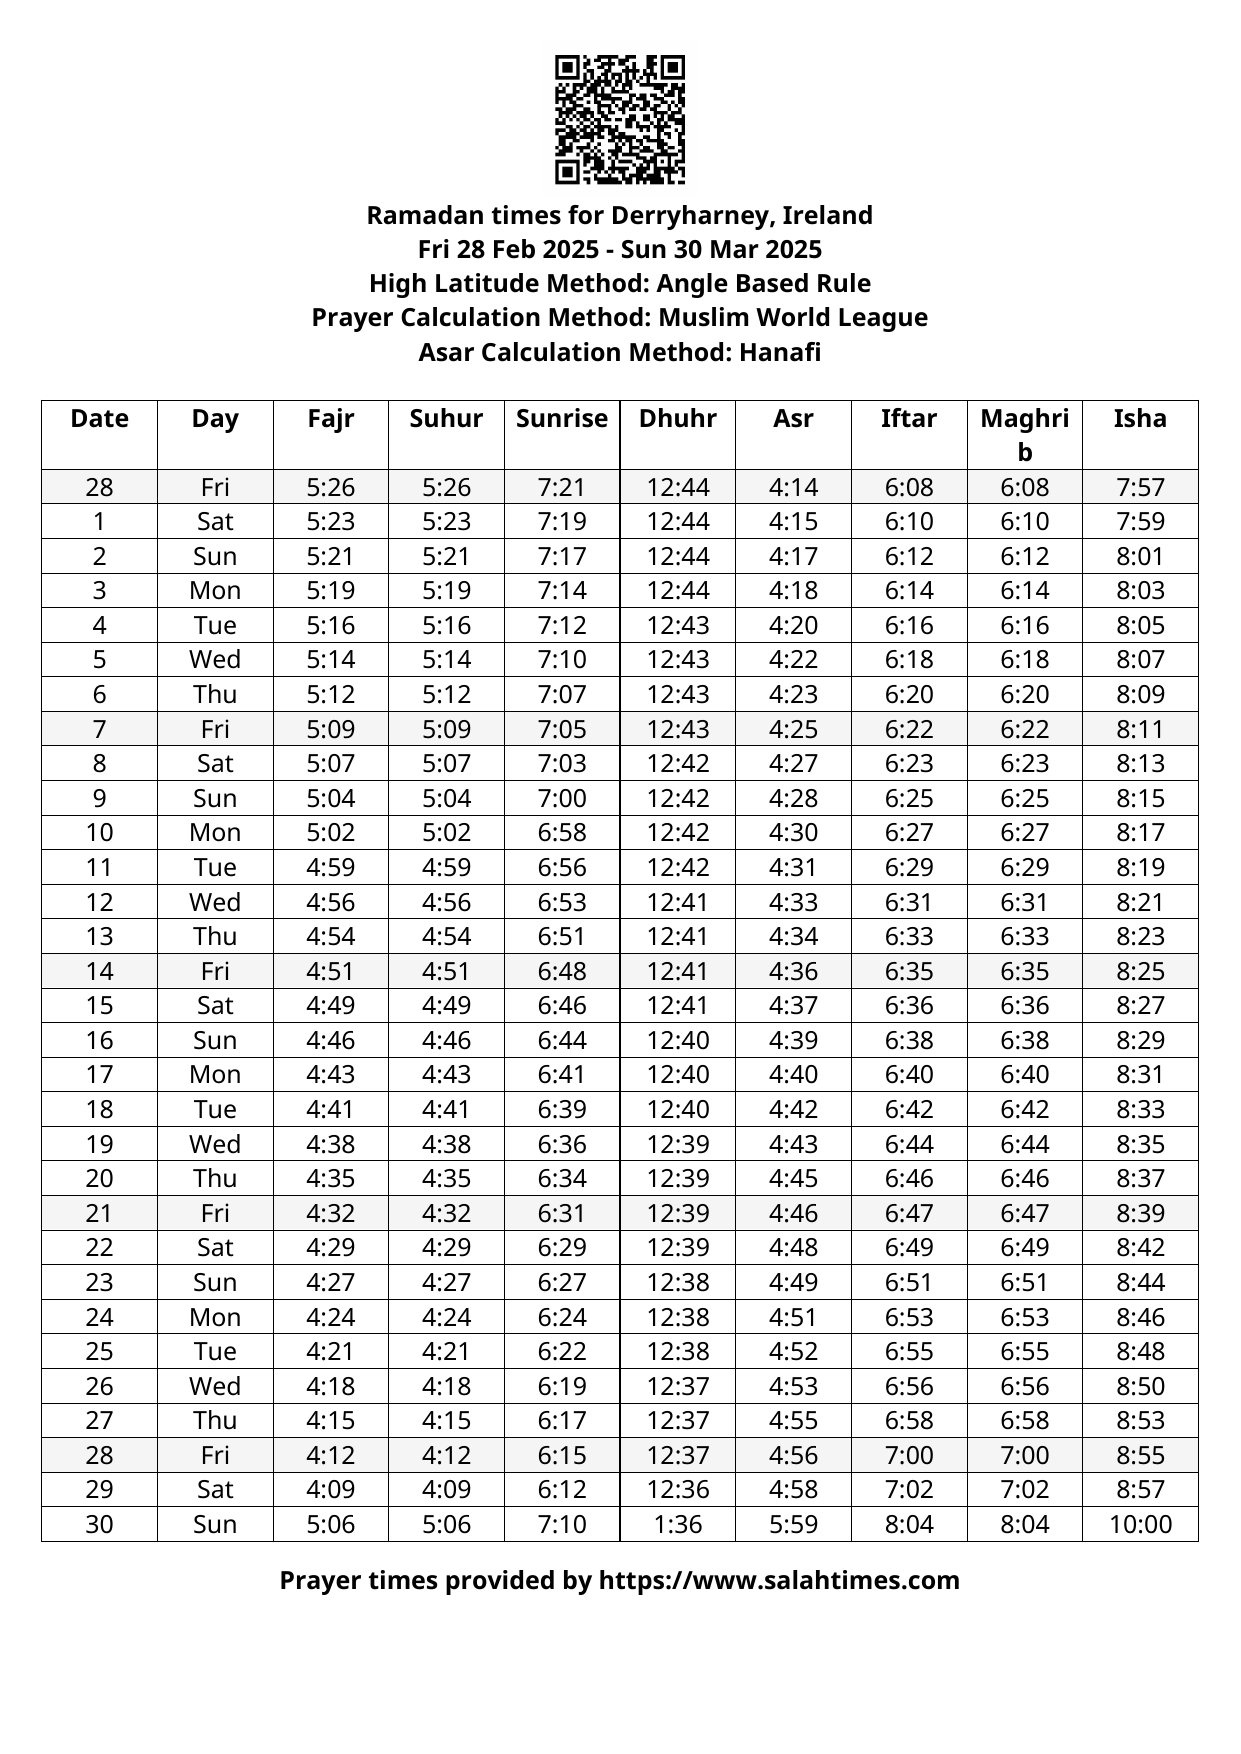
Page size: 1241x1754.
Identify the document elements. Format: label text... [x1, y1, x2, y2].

table_cell Fri [158, 1196, 273, 1229]
table_cell 6:22 [852, 712, 967, 745]
table_cell 8:07 [1083, 643, 1198, 676]
table_cell 12:43 [621, 608, 735, 642]
table_cell 5:59 [736, 1507, 851, 1541]
table_cell 8:46 [1083, 1300, 1198, 1333]
table_cell 6:17 [505, 1404, 619, 1437]
table_header Asr [736, 401, 851, 469]
table_cell 6:55 [852, 1334, 967, 1368]
table_cell 4:46 [736, 1196, 851, 1229]
table_cell 6:58 [505, 816, 619, 849]
table_cell 6:31 [505, 1196, 619, 1229]
table_cell 6:44 [505, 1023, 619, 1057]
table_cell 4:54 [389, 919, 504, 953]
table_cell 4:18 [274, 1369, 388, 1402]
table_cell 2 [42, 539, 157, 572]
table_cell 7:00 [968, 1438, 1082, 1472]
table_cell Wed [158, 643, 273, 676]
table_cell 12:39 [621, 1231, 735, 1264]
table_cell 8:17 [1083, 816, 1198, 849]
table_cell 12:41 [621, 989, 735, 1022]
table_cell 6:51 [968, 1265, 1082, 1299]
table_cell 23 [42, 1265, 157, 1299]
table_cell 4:58 [736, 1473, 851, 1506]
table_cell 6:08 [852, 470, 967, 503]
table_cell Sun [158, 1507, 273, 1541]
table_cell Sun [158, 781, 273, 814]
table_cell 6:39 [505, 1092, 619, 1126]
table_cell Fri [158, 954, 273, 987]
table_cell Mon [158, 574, 273, 607]
table_cell 8:09 [1083, 677, 1198, 711]
table_cell 12:44 [621, 470, 735, 503]
table_cell 4:36 [736, 954, 851, 987]
table_cell 4:15 [736, 504, 851, 538]
table_cell 7:14 [505, 574, 619, 607]
table_cell 12:37 [621, 1404, 735, 1437]
table_cell Thu [158, 919, 273, 953]
table_cell 19 [42, 1127, 157, 1160]
table_cell 6:35 [852, 954, 967, 987]
table_cell 28 [42, 470, 157, 503]
table_cell 6:47 [852, 1196, 967, 1229]
table_cell Tue [158, 608, 273, 642]
table_header Iftar [852, 401, 967, 469]
table_cell 4:23 [736, 677, 851, 711]
table_cell 7 [42, 712, 157, 745]
table_cell 6:46 [968, 1161, 1082, 1195]
table_cell 12:40 [621, 1092, 735, 1126]
table_cell 8:53 [1083, 1404, 1198, 1437]
table_cell 4:46 [389, 1023, 504, 1057]
table_cell 4:51 [736, 1300, 851, 1333]
table_cell 30 [42, 1507, 157, 1541]
table_cell 12:38 [621, 1265, 735, 1299]
table_cell 4:27 [389, 1265, 504, 1299]
table_cell 12:41 [621, 885, 735, 918]
table_cell 5:09 [274, 712, 388, 745]
table_cell 8:29 [1083, 1023, 1198, 1057]
table_cell 6:46 [852, 1161, 967, 1195]
table_cell 6:40 [852, 1058, 967, 1091]
table_cell 6:23 [852, 746, 967, 780]
table_cell 12:44 [621, 574, 735, 607]
table_cell 12:42 [621, 781, 735, 814]
table_cell 1 [42, 504, 157, 538]
table_cell 8:04 [852, 1507, 967, 1541]
table_cell 25 [42, 1334, 157, 1368]
table_cell 6:16 [852, 608, 967, 642]
table_cell 12:42 [621, 746, 735, 780]
text High Latitude Method: Angle Based Rule [42, 266, 1198, 300]
table_cell 4:35 [389, 1161, 504, 1195]
table_cell 4:39 [736, 1023, 851, 1057]
text Prayer times provided by https://www.salahtimes.com [42, 1563, 1198, 1597]
table_cell 4:56 [274, 885, 388, 918]
table_cell 24 [42, 1300, 157, 1333]
table_cell 5:23 [274, 504, 388, 538]
picture [542, 41, 699, 198]
table_cell 6:10 [968, 504, 1082, 538]
table_cell 6:08 [968, 470, 1082, 503]
table_cell 12:43 [621, 643, 735, 676]
table_cell 8:27 [1083, 989, 1198, 1022]
table_cell 6:36 [505, 1127, 619, 1160]
table_cell 4:27 [274, 1265, 388, 1299]
table_cell Sat [158, 1473, 273, 1506]
table_cell 7:12 [505, 608, 619, 642]
table_cell Sun [158, 1023, 273, 1057]
table_cell 6:53 [852, 1300, 967, 1333]
table_cell 6:53 [968, 1300, 1082, 1333]
table_header Suhur [389, 401, 504, 469]
table_cell 4:41 [389, 1092, 504, 1126]
table_cell 5:23 [389, 504, 504, 538]
table_cell 4:20 [736, 608, 851, 642]
table_cell 4:28 [736, 781, 851, 814]
table_cell 4:43 [389, 1058, 504, 1091]
table_cell 6:20 [968, 677, 1082, 711]
table_cell 5:12 [389, 677, 504, 711]
table_cell 8:37 [1083, 1161, 1198, 1195]
table_cell 6:14 [968, 574, 1082, 607]
table_cell 5:09 [389, 712, 504, 745]
table_cell 6:15 [505, 1438, 619, 1472]
table_cell 6:12 [852, 539, 967, 572]
table_cell 6:12 [968, 539, 1082, 572]
table_cell 6:25 [852, 781, 967, 814]
table_cell 12:41 [621, 954, 735, 987]
table_cell 6:18 [968, 643, 1082, 676]
table_cell Sat [158, 1231, 273, 1264]
table_cell Sun [158, 1265, 273, 1299]
table_cell 4:09 [274, 1473, 388, 1506]
table_cell 5:12 [274, 677, 388, 711]
table_cell 4:49 [736, 1265, 851, 1299]
table_cell 8:44 [1083, 1265, 1198, 1299]
text Fri 28 Feb 2025 - Sun 30 Mar 2025 [42, 232, 1198, 266]
table_cell 5:07 [389, 746, 504, 780]
table_cell 6:23 [968, 746, 1082, 780]
table_cell 8:19 [1083, 850, 1198, 884]
table_cell 7:00 [505, 781, 619, 814]
table_cell 6:22 [505, 1334, 619, 1368]
table_cell 4:56 [736, 1438, 851, 1472]
table_cell 8:33 [1083, 1092, 1198, 1126]
table_cell 6:18 [852, 643, 967, 676]
table_header Dhuhr [621, 401, 735, 469]
table_cell 14 [42, 954, 157, 987]
table_cell 7:19 [505, 504, 619, 538]
table_cell 18 [42, 1092, 157, 1126]
table_cell Thu [158, 677, 273, 711]
table_cell 21 [42, 1196, 157, 1229]
table_cell 8:50 [1083, 1369, 1198, 1402]
table_cell Sun [158, 539, 273, 572]
table_cell 5:04 [274, 781, 388, 814]
table_cell 5:06 [274, 1507, 388, 1541]
table_cell 6:27 [852, 816, 967, 849]
table_cell 8:15 [1083, 781, 1198, 814]
table_cell 4:15 [389, 1404, 504, 1437]
table_cell 6:42 [852, 1092, 967, 1126]
table_cell 6:25 [968, 781, 1082, 814]
table_cell 12:39 [621, 1161, 735, 1195]
table_cell 4:51 [389, 954, 504, 987]
table_cell 8:57 [1083, 1473, 1198, 1506]
table_cell 22 [42, 1231, 157, 1264]
table_cell 12:40 [621, 1023, 735, 1057]
table_cell 1:36 [621, 1507, 735, 1541]
table_cell 4:34 [736, 919, 851, 953]
text Prayer Calculation Method: Muslim World League [42, 300, 1198, 334]
table_cell 4:22 [736, 643, 851, 676]
text Asar Calculation Method: Hanafi [42, 334, 1198, 368]
text Ramadan times for Derryharney, Ireland [42, 198, 1198, 232]
table_cell 26 [42, 1369, 157, 1402]
table_cell 4:12 [389, 1438, 504, 1472]
table_cell Thu [158, 1161, 273, 1195]
table_cell 6:12 [505, 1473, 619, 1506]
table_cell 6:44 [852, 1127, 967, 1160]
table_cell 7:10 [505, 643, 619, 676]
table_cell 5 [42, 643, 157, 676]
table_cell 6:33 [968, 919, 1082, 953]
table_cell 6:55 [968, 1334, 1082, 1368]
table_cell 6:14 [852, 574, 967, 607]
table_cell 8:35 [1083, 1127, 1198, 1160]
table_cell 8:42 [1083, 1231, 1198, 1264]
table_cell 12 [42, 885, 157, 918]
table_cell 7:07 [505, 677, 619, 711]
table_cell 7:05 [505, 712, 619, 745]
table_cell 4:29 [389, 1231, 504, 1264]
table_cell 6:27 [505, 1265, 619, 1299]
table_cell 13 [42, 919, 157, 953]
table_cell Tue [158, 850, 273, 884]
table_cell 6:29 [968, 850, 1082, 884]
table_header Isha [1083, 401, 1198, 469]
table_cell 27 [42, 1404, 157, 1437]
table_cell 10 [42, 816, 157, 849]
table_cell 6:33 [852, 919, 967, 953]
table_cell 4:18 [389, 1369, 504, 1402]
table_cell 17 [42, 1058, 157, 1091]
table_cell 6:53 [505, 885, 619, 918]
table_cell 7:03 [505, 746, 619, 780]
table_cell 8 [42, 746, 157, 780]
table_cell 6:58 [968, 1404, 1082, 1437]
table_cell 12:43 [621, 677, 735, 711]
table_cell Fri [158, 470, 273, 503]
table_cell 7:17 [505, 539, 619, 572]
table_cell 6:38 [968, 1023, 1082, 1057]
table_cell 6:19 [505, 1369, 619, 1402]
table_header Fajr [274, 401, 388, 469]
table_cell 4:21 [389, 1334, 504, 1368]
table_cell 5:14 [389, 643, 504, 676]
table_cell 4:51 [274, 954, 388, 987]
table_cell 7:00 [852, 1438, 967, 1472]
table_cell 6:56 [968, 1369, 1082, 1402]
table_cell 4:30 [736, 816, 851, 849]
table_cell 5:26 [274, 470, 388, 503]
table_cell Mon [158, 1300, 273, 1333]
table_cell 5:02 [389, 816, 504, 849]
table_cell 4:43 [274, 1058, 388, 1091]
table_cell 4:55 [736, 1404, 851, 1437]
table_cell 6:56 [852, 1369, 967, 1402]
table_cell 4:54 [274, 919, 388, 953]
table_cell 4:24 [274, 1300, 388, 1333]
table_cell 4:38 [389, 1127, 504, 1160]
table_cell 8:13 [1083, 746, 1198, 780]
table_cell Wed [158, 1369, 273, 1402]
table_cell Wed [158, 885, 273, 918]
table_cell 8:39 [1083, 1196, 1198, 1229]
table_cell 4:56 [389, 885, 504, 918]
table_cell 4:31 [736, 850, 851, 884]
table_cell 6:44 [968, 1127, 1082, 1160]
table_cell 4:40 [736, 1058, 851, 1091]
table_header Maghrib [968, 401, 1082, 469]
table_cell 4:52 [736, 1334, 851, 1368]
table_cell 4:12 [274, 1438, 388, 1472]
table_cell Tue [158, 1092, 273, 1126]
table_cell 6:36 [968, 989, 1082, 1022]
table_cell 7:59 [1083, 504, 1198, 538]
table_cell 4:21 [274, 1334, 388, 1368]
table_cell 20 [42, 1161, 157, 1195]
table_cell Mon [158, 816, 273, 849]
table_cell 4:27 [736, 746, 851, 780]
table_cell Thu [158, 1404, 273, 1437]
table_cell 6:38 [852, 1023, 967, 1057]
table_cell 6:22 [968, 712, 1082, 745]
table_cell 12:36 [621, 1473, 735, 1506]
table_cell 4:14 [736, 470, 851, 503]
table_cell 6:34 [505, 1161, 619, 1195]
table_cell 12:43 [621, 712, 735, 745]
table_cell 6:48 [505, 954, 619, 987]
table_cell 6:51 [852, 1265, 967, 1299]
table_cell 12:40 [621, 1058, 735, 1091]
table_cell Tue [158, 1334, 273, 1368]
table_cell 6:49 [968, 1231, 1082, 1264]
table_header Day [158, 401, 273, 469]
table_cell 8:03 [1083, 574, 1198, 607]
table_cell 7:21 [505, 470, 619, 503]
table_cell 5:19 [389, 574, 504, 607]
table_cell 4:37 [736, 989, 851, 1022]
table_cell 12:42 [621, 816, 735, 849]
table_cell 8:23 [1083, 919, 1198, 953]
table_cell 6:29 [505, 1231, 619, 1264]
table_cell 6:51 [505, 919, 619, 953]
table_cell 12:41 [621, 919, 735, 953]
table_cell 5:26 [389, 470, 504, 503]
table_cell 4:32 [389, 1196, 504, 1229]
table_cell 6:42 [968, 1092, 1082, 1126]
table_cell 4:17 [736, 539, 851, 572]
table_cell 8:21 [1083, 885, 1198, 918]
table_cell 6:40 [968, 1058, 1082, 1091]
table_cell 4:49 [389, 989, 504, 1022]
table_cell 4:53 [736, 1369, 851, 1402]
table_cell 10:00 [1083, 1507, 1198, 1541]
table_cell 4:33 [736, 885, 851, 918]
table_cell 4:43 [736, 1127, 851, 1160]
table_cell 6:20 [852, 677, 967, 711]
table_cell 6:24 [505, 1300, 619, 1333]
table_cell 4:29 [274, 1231, 388, 1264]
table_cell 8:25 [1083, 954, 1198, 987]
table_cell Fri [158, 1438, 273, 1472]
table_cell 12:44 [621, 539, 735, 572]
table_cell 4:09 [389, 1473, 504, 1506]
table_cell 6 [42, 677, 157, 711]
table_cell 6:27 [968, 816, 1082, 849]
table_cell 3 [42, 574, 157, 607]
table_cell 9 [42, 781, 157, 814]
table_cell 8:31 [1083, 1058, 1198, 1091]
table_cell 4:25 [736, 712, 851, 745]
table_cell 8:48 [1083, 1334, 1198, 1368]
table_cell 4:49 [274, 989, 388, 1022]
table_header Sunrise [505, 401, 619, 469]
table_cell 6:56 [505, 850, 619, 884]
table_cell 8:01 [1083, 539, 1198, 572]
table_cell 4:15 [274, 1404, 388, 1437]
table_cell 5:16 [389, 608, 504, 642]
table_cell 6:10 [852, 504, 967, 538]
table_cell 6:58 [852, 1404, 967, 1437]
table_cell 8:05 [1083, 608, 1198, 642]
table_cell 4 [42, 608, 157, 642]
table_cell 6:41 [505, 1058, 619, 1091]
table_cell 6:49 [852, 1231, 967, 1264]
table_cell 4:38 [274, 1127, 388, 1160]
table_cell Wed [158, 1127, 273, 1160]
table_cell 5:04 [389, 781, 504, 814]
table_cell 5:07 [274, 746, 388, 780]
table_cell Fri [158, 712, 273, 745]
table_cell 6:35 [968, 954, 1082, 987]
table_cell 4:32 [274, 1196, 388, 1229]
table_cell 12:38 [621, 1334, 735, 1368]
table_cell 7:02 [852, 1473, 967, 1506]
table_cell 8:55 [1083, 1438, 1198, 1472]
table_cell 16 [42, 1023, 157, 1057]
table_cell 4:48 [736, 1231, 851, 1264]
table_cell 6:31 [968, 885, 1082, 918]
table_cell 12:37 [621, 1438, 735, 1472]
table_cell 4:24 [389, 1300, 504, 1333]
table_cell 5:02 [274, 816, 388, 849]
table_cell 6:36 [852, 989, 967, 1022]
table_cell Sat [158, 746, 273, 780]
table_cell Sat [158, 504, 273, 538]
table_cell 4:18 [736, 574, 851, 607]
table_cell 4:45 [736, 1161, 851, 1195]
table_cell 4:59 [389, 850, 504, 884]
table_cell 8:11 [1083, 712, 1198, 745]
table_cell 5:14 [274, 643, 388, 676]
table_header Date [42, 401, 157, 469]
table_cell 5:06 [389, 1507, 504, 1541]
table_cell 4:46 [274, 1023, 388, 1057]
table_cell 12:44 [621, 504, 735, 538]
table_cell 11 [42, 850, 157, 884]
table_cell 12:39 [621, 1127, 735, 1160]
table_cell 8:04 [968, 1507, 1082, 1541]
table_cell 6:47 [968, 1196, 1082, 1229]
table_cell 12:38 [621, 1300, 735, 1333]
table_cell 5:21 [274, 539, 388, 572]
table_cell 6:46 [505, 989, 619, 1022]
table_cell 6:31 [852, 885, 967, 918]
table_cell 6:16 [968, 608, 1082, 642]
table_cell 4:59 [274, 850, 388, 884]
table_cell 6:29 [852, 850, 967, 884]
table_cell 7:10 [505, 1507, 619, 1541]
table_cell 12:37 [621, 1369, 735, 1402]
table_cell 4:41 [274, 1092, 388, 1126]
table_cell 15 [42, 989, 157, 1022]
table_cell 7:57 [1083, 470, 1198, 503]
table_cell 5:19 [274, 574, 388, 607]
table_cell 4:42 [736, 1092, 851, 1126]
table_cell 28 [42, 1438, 157, 1472]
table_cell Sat [158, 989, 273, 1022]
table_cell Mon [158, 1058, 273, 1091]
table_cell 12:42 [621, 850, 735, 884]
table_cell 5:16 [274, 608, 388, 642]
table_cell 4:35 [274, 1161, 388, 1195]
table_cell 12:39 [621, 1196, 735, 1229]
table_cell 5:21 [389, 539, 504, 572]
table_cell 7:02 [968, 1473, 1082, 1506]
table_cell 29 [42, 1473, 157, 1506]
